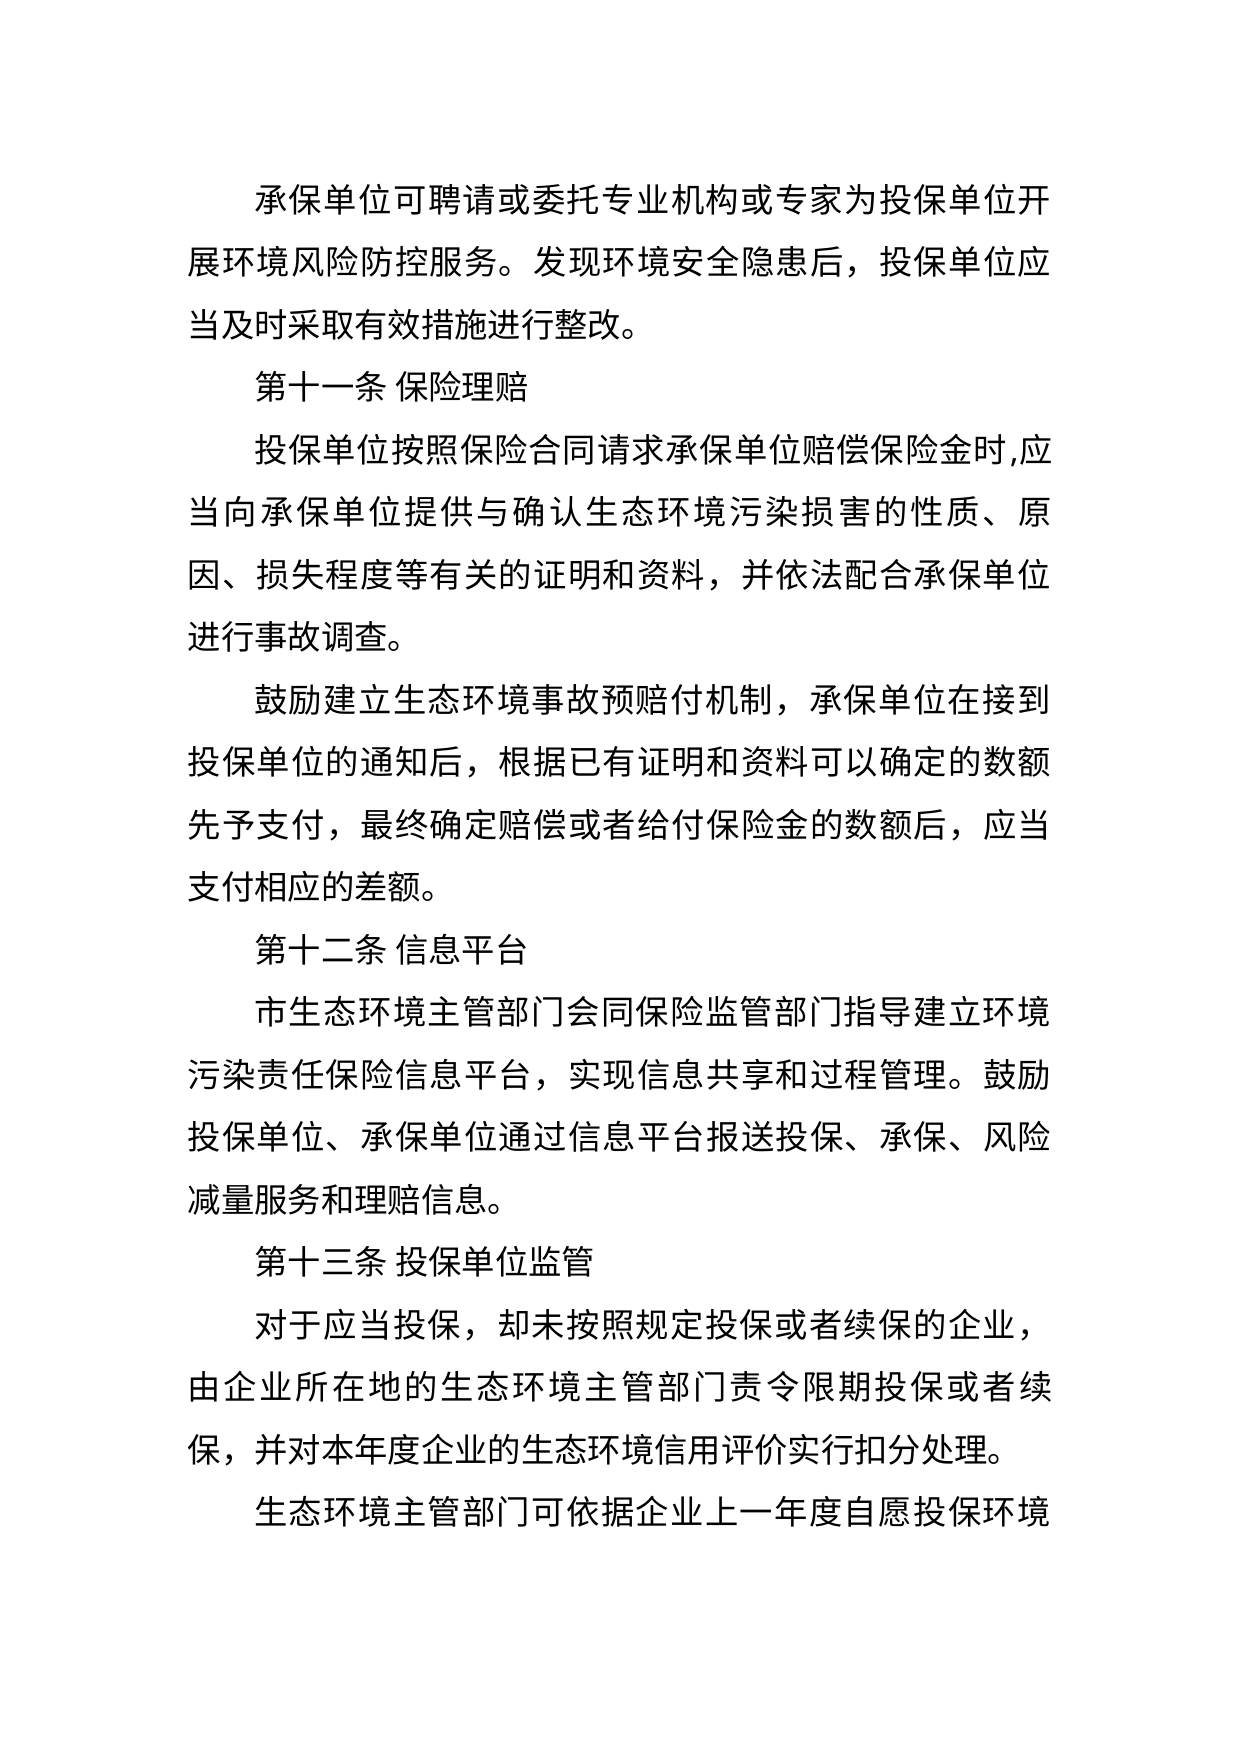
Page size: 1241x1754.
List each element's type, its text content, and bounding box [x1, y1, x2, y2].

list 对于应当投保，却未按照规定投保或者续保的企业，由企业所在地的生态环境主管部门责令限期投保或者续保，并对本年度企业的生态环境信用评价实行扣分处理。 [187, 1287, 1053, 1474]
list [187, 1474, 1053, 1537]
text 市生态环境主管部门会同保险监管部门指导建立环境污染责任保险信息平台，实现信息共享和过程管理。鼓励投保单位、承保单位通过信息平台报送投保、承保、风险减量服务和理赔信息。 [187, 974, 1053, 1224]
text 第十一条 保险理赔 [187, 349, 1053, 412]
text 投保单位按照保险合同请求承保单位赔偿保险金时,应当向承保单位提供与确认生态环境污染损害的性质、原因、损失程度等有关的证明和资料，并依法配合承保单位进行事故调查。 [187, 412, 1053, 662]
text 承保单位可聘请或委托专业机构或专家为投保单位开展环境风险防控服务。发现环境安全隐患后，投保单位应当及时采取有效措施进行整改。 [187, 162, 1053, 349]
list 鼓励建立生态环境事故预赔付机制，承保单位在接到投保单位的通知后，根据已有证明和资料可以确定的数额先予支付，最终确定赔偿或者给付保险金的数额后，应当支付相应的差额。 [187, 662, 1053, 912]
text 第十三条 投保单位监管 [187, 1224, 1053, 1287]
text 第十二条 信息平台 [187, 912, 1053, 974]
